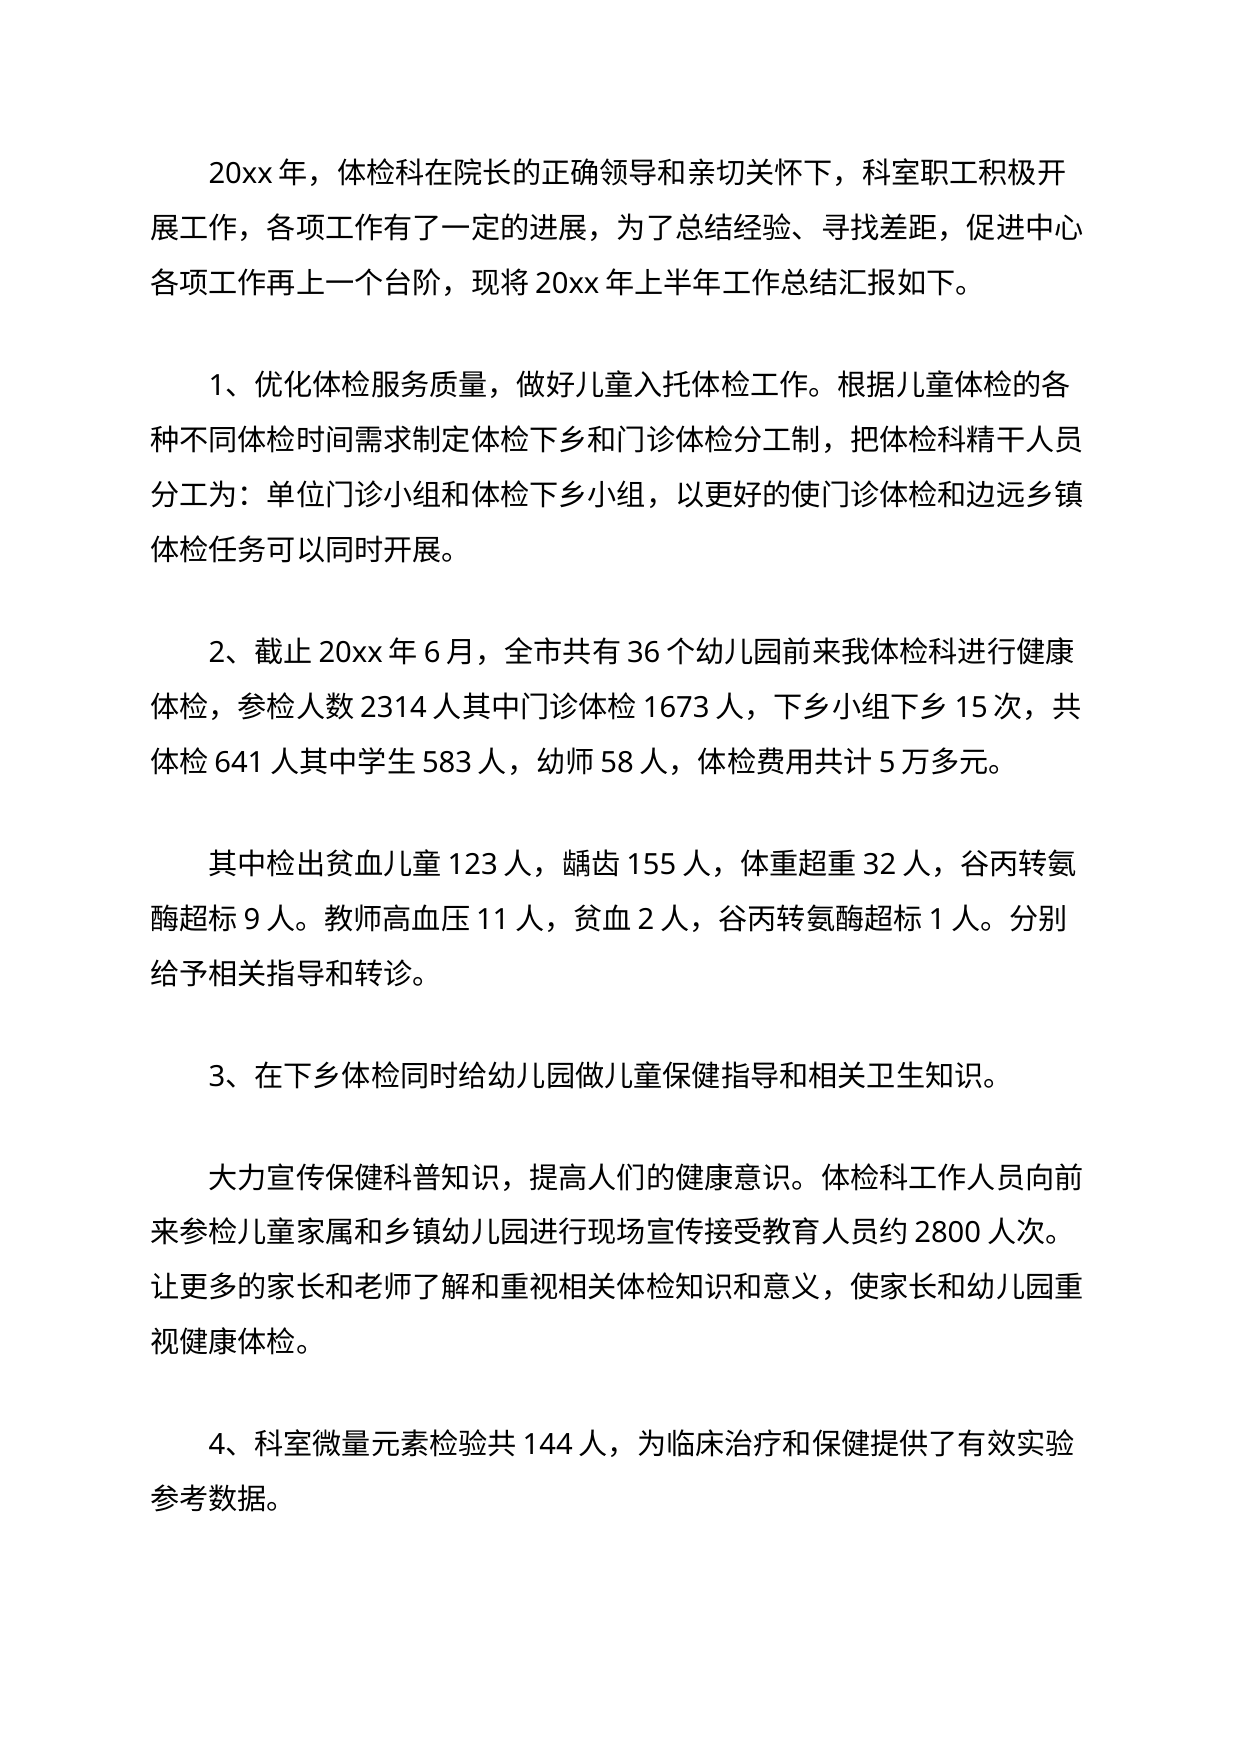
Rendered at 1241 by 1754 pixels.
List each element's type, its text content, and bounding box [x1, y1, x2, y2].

text 20xx年，体检科在院长的正确领导和亲切关怀下，科室职工积极开展工作，各项工作有了一定的进展，为了总结经验、寻找差距，促进中心各项工作再上一个台阶，现将20xx年上半年工作总结汇报如下。 [150, 150, 1090, 302]
text 3、在下乡体检同时给幼儿园做儿童保健指导和相关卫生知识。 [150, 1052, 1090, 1094]
text 1、优化体检服务质量，做好儿童入托体检工作。根据儿童体检的各种不同体检时间需求制定体检下乡和门诊体检分工制，把体检科精干人员分工为：单位门诊小组和体检下乡小组，以更好的使门诊体检和边远乡镇体检任务可以同时开展。 [150, 362, 1090, 569]
text 大力宣传保健科普知识，提高人们的健康意识。体检科工作人员向前来参检儿童家属和乡镇幼儿园进行现场宣传接受教育人员约2800人次。让更多的家长和老师了解和重视相关体检知识和意义，使家长和幼儿园重视健康体检。 [150, 1154, 1090, 1361]
text 4、科室微量元素检验共144人，为临床治疗和保健提供了有效实验参考数据。 [150, 1421, 1090, 1518]
text 其中检出贫血儿童123人，龋齿155人，体重超重32人，谷丙转氨酶超标9人。教师高血压11人，贫血2人，谷丙转氨酶超标1人。分别给予相关指导和转诊。 [150, 840, 1090, 993]
text 2、截止20xx年6月，全市共有36个幼儿园前来我体检科进行健康体检，参检人数2314人其中门诊体检1673人，下乡小组下乡15次，共体检641人其中学生583人，幼师58人，体检费用共计5万多元。 [150, 628, 1090, 781]
